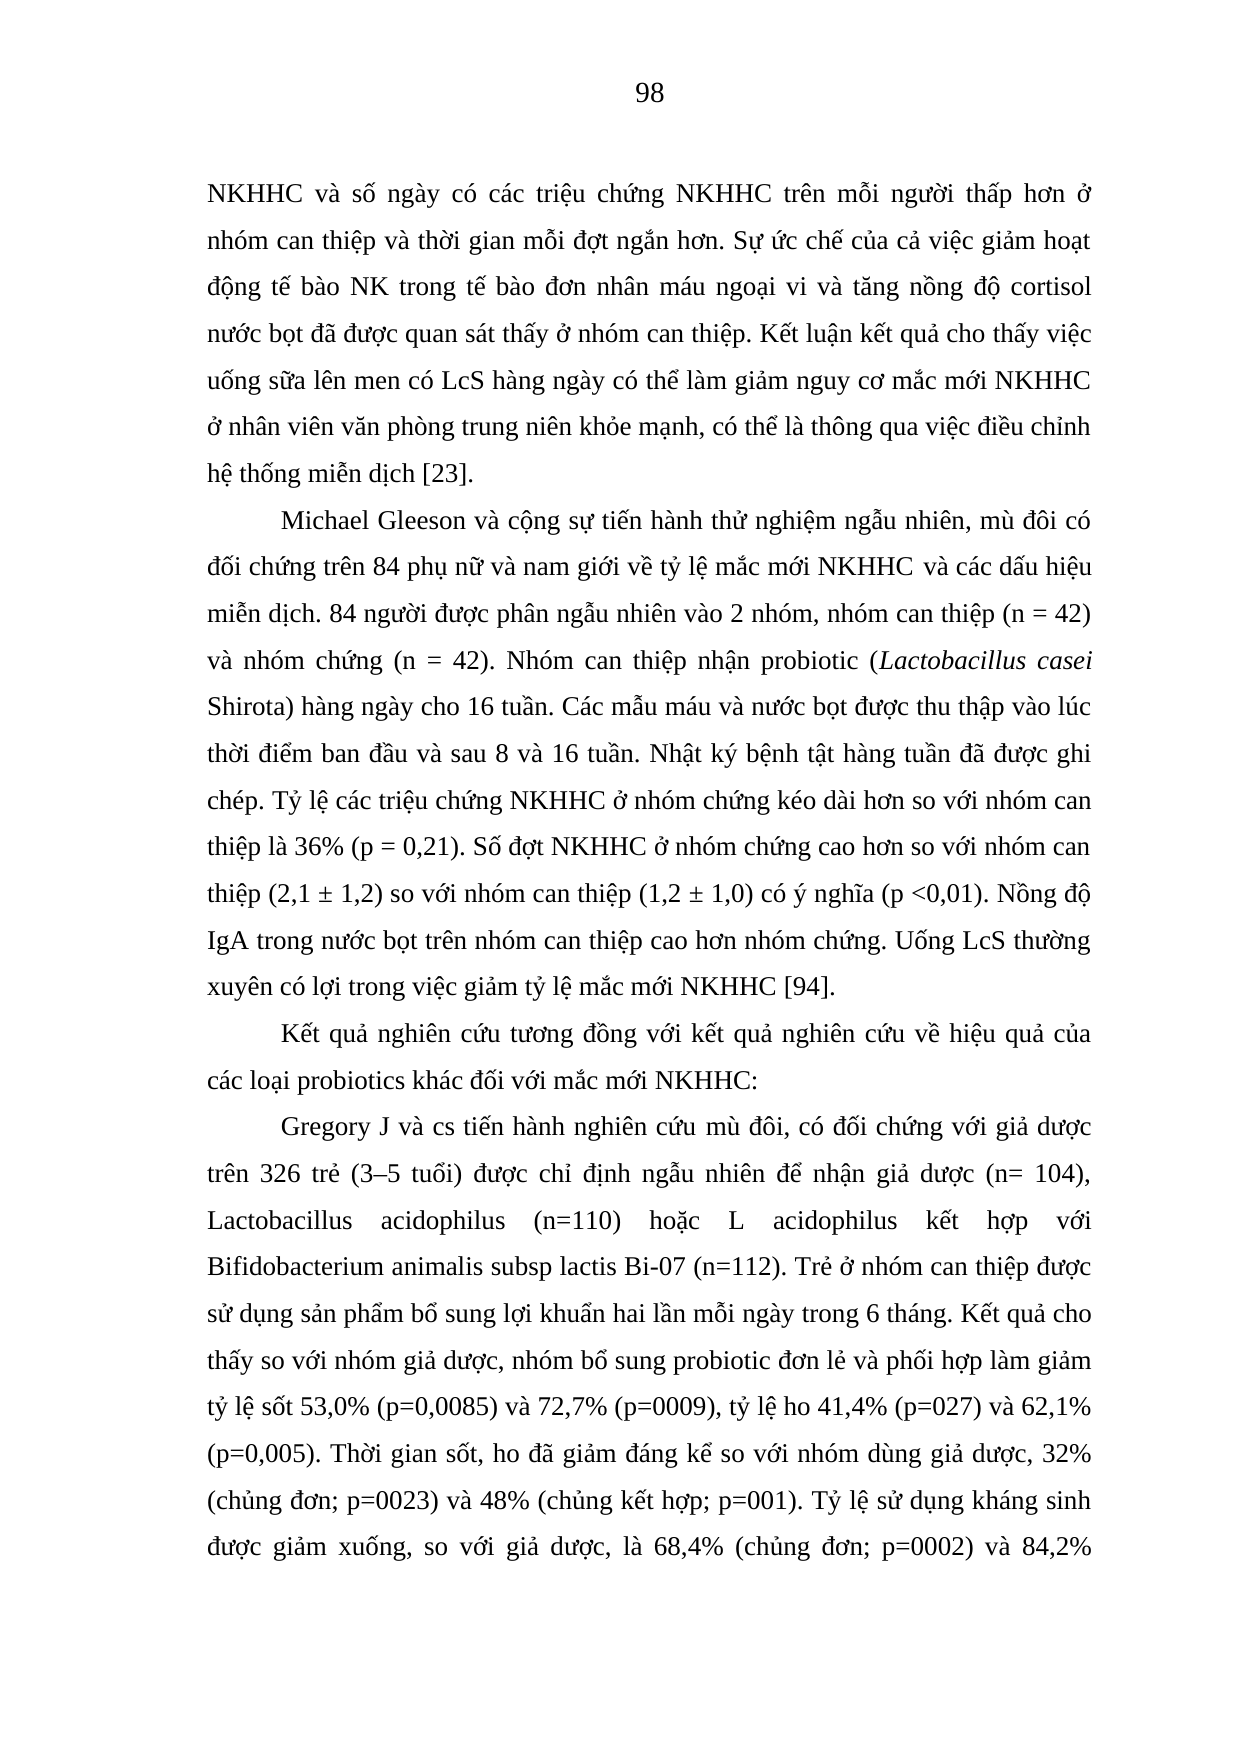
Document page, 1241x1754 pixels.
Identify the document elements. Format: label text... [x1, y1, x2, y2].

text Michael Gleeson và cộng sự tiến hành thử nghiệm ngẫu nhiên, mù đôi có đối chứng trên 84 phụ nữ và nam giới về tỷ lệ mắc mới NKHHC và các dấu hiệu miễn dịch. 84 người được phân ngẫu nhiên vào 2 nhóm, nhóm can thiệp (n = 42) và nhóm chứng (n = 42). Nhóm can thiệp nhận probiotic (Lactobacillus casei Shirota) hàng ngày cho 16 tuần. Các mẫu máu và nước bọt được thu thập vào lúc thời điểm ban đầu và sau 8 và 16 tuần. Nhật ký bệnh tật hàng tuần đã được ghi chép. Tỷ lệ các triệu chứng NKHHC ở nhóm chứng kéo dài hơn so với nhóm can thiệp là 36% (p = 0,21). Số đợt NKHHC ở nhóm chứng cao hơn so với nhóm can thiệp (2,1 ± 1,2) so với nhóm can thiệp (1,2 ± 1,0) có ý nghĩa (p <0,01). Nồng độ IgA trong nước bọt trên nhóm can thiệp cao hơn nhóm chứng. Uống LcS thường xuyên có lợi trong việc giảm tỷ lệ mắc mới NKHHC [94]. [207, 504, 1092, 1002]
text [207, 1111, 1092, 1562]
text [207, 177, 1092, 488]
text Kết quả nghiên cứu tương đồng với kết quả nghiên cứu về hiệu quả của các loại probiotics khác đối với mắc mới NKHHC: [207, 1017, 1092, 1095]
